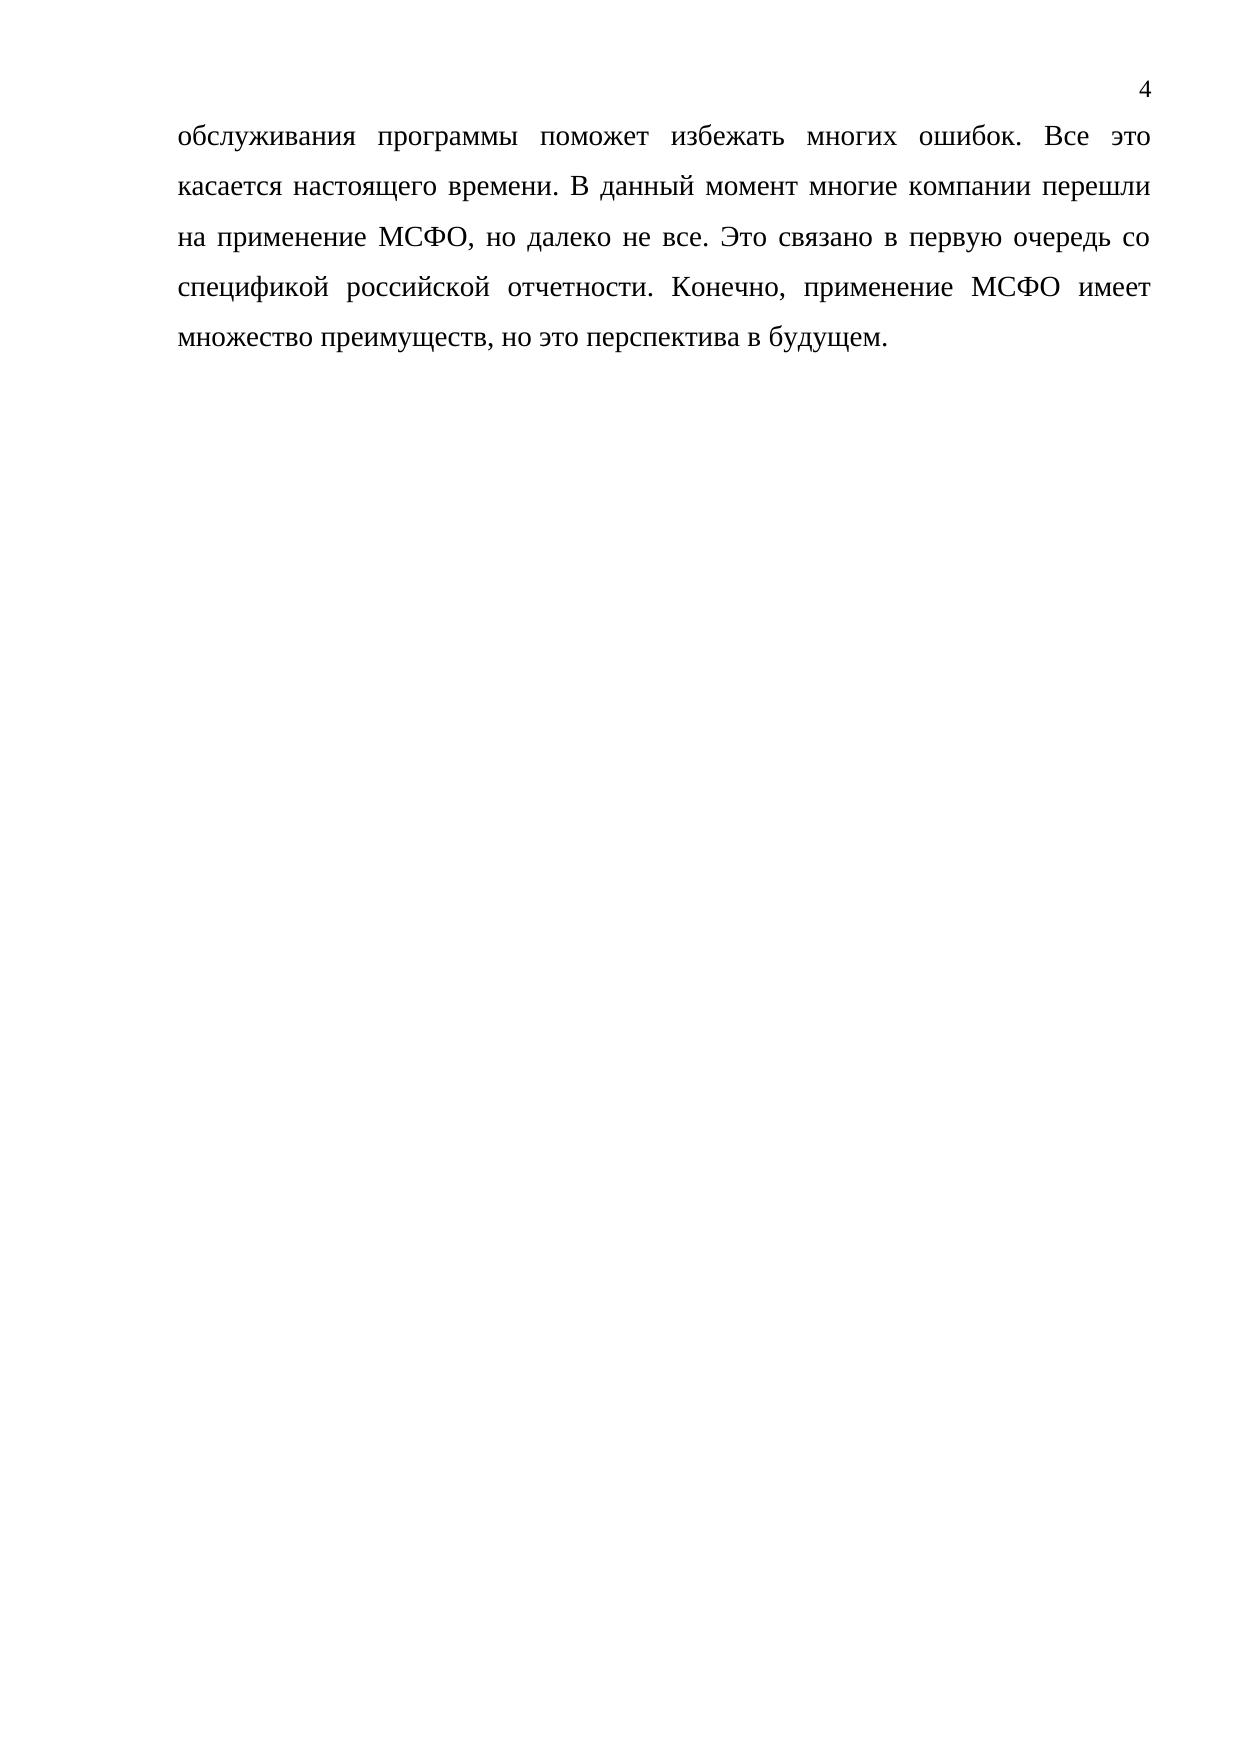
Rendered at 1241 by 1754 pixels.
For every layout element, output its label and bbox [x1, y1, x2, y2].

text [177, 118, 1152, 353]
